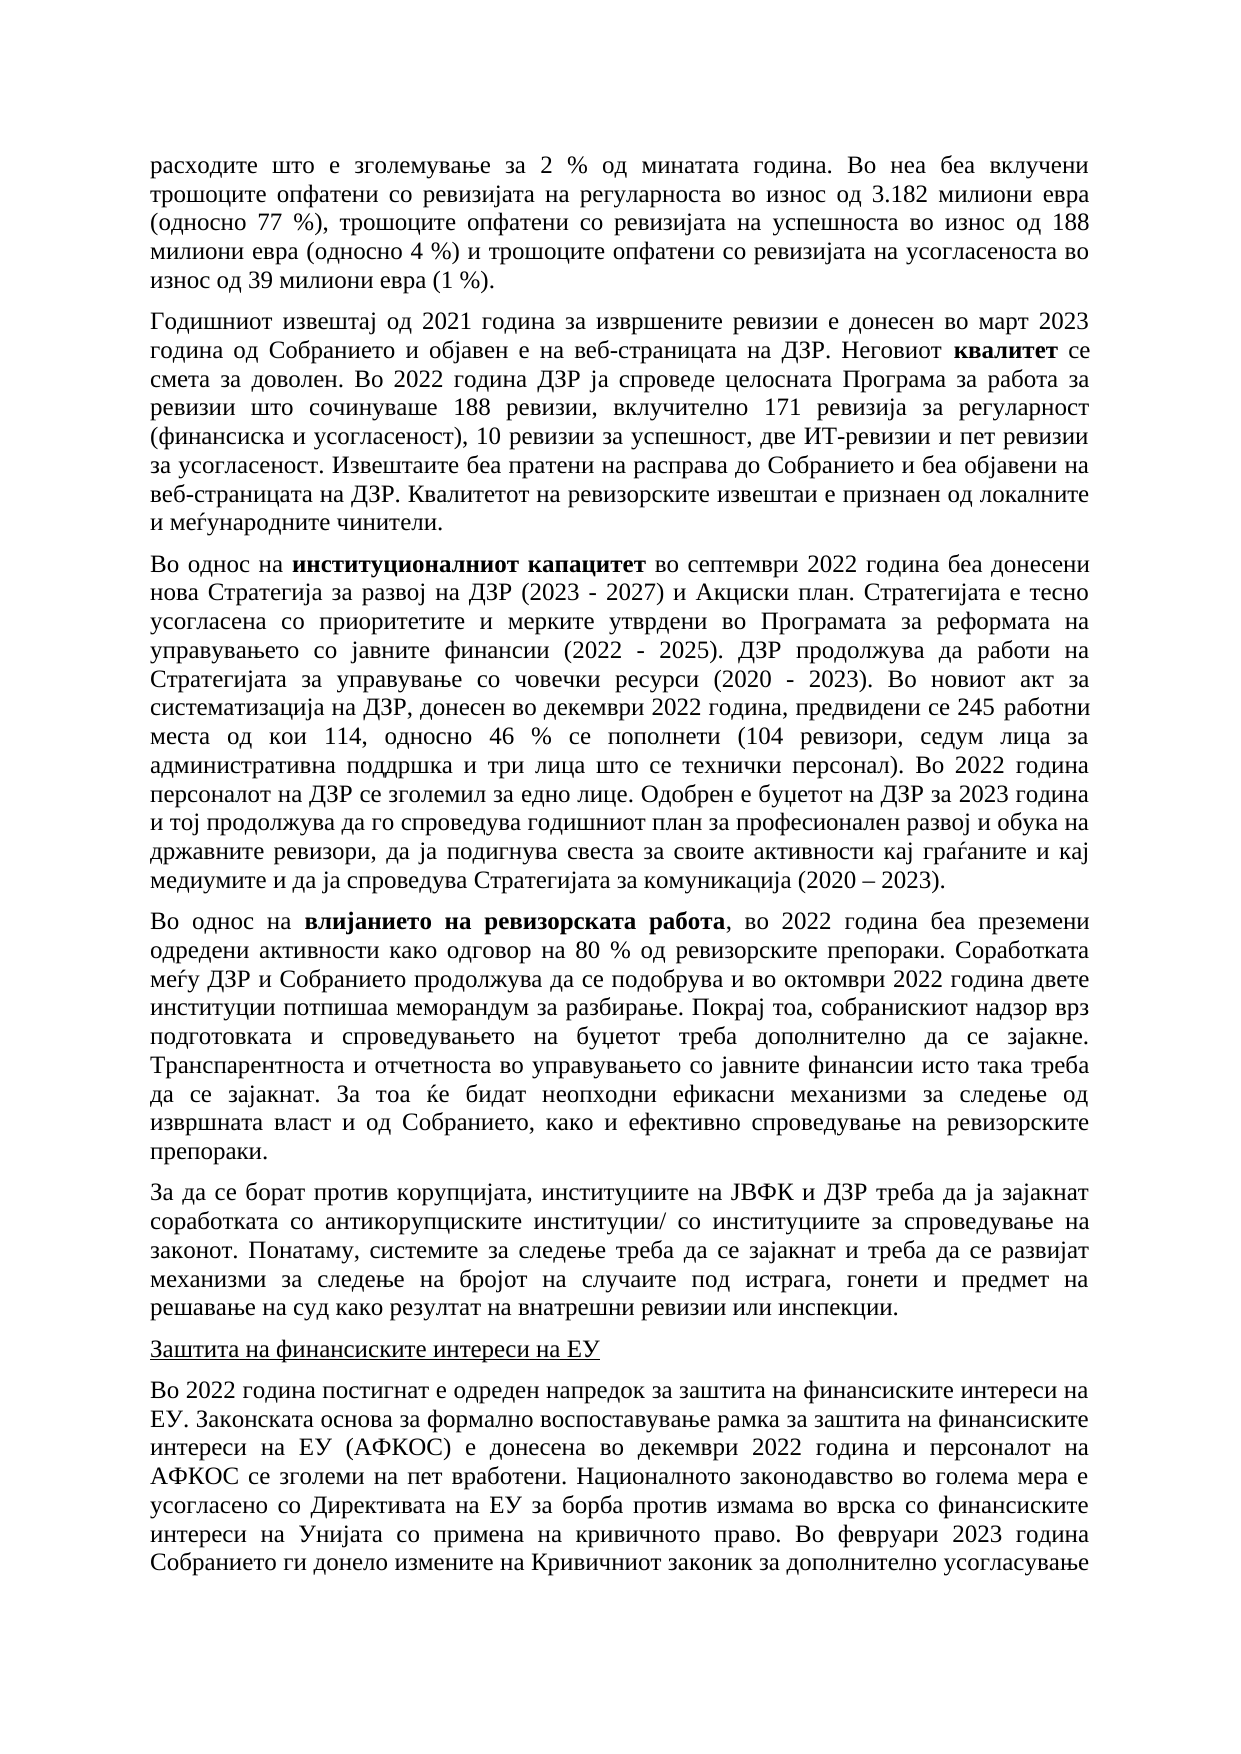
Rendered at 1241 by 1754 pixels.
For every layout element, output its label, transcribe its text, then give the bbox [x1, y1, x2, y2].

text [150, 1375, 1090, 1576]
text Во однос на влијанието на ревизорската работа, во 2022 година беа преземени одредени активности како одговор на 80 % од ревизорските препораки. Соработката меѓу ДЗР и Собранието продолжува да се подобрува и во октомври 2022 година двете институции потпишаа меморандум за разбирање. Покрај тоа, собранискиот надзор врз подготовката и спроведувањето на буџетот треба дополнително да се зајакне. Транспарентноста и отчетноста во управувањето со јавните финансии исто така треба да се зајакнат. За тоа ќе бидат неопходни ефикасни механизми за следење од извршната власт и од Собранието, како и ефективно спроведување на ревизорските препораки. [150, 906, 1090, 1165]
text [150, 150, 1090, 294]
text За да се борат против корупцијата, институциите на ЈВФК и ДЗР треба да ја зајакнат соработката со антикорупциските институции/ со институциите за спроведување на законот. Понатаму, системите за следење треба да се зајакнат и треба да се развијат механизми за следење на бројот на случаите под истрага, гонети и предмет на решавање на суд како резултат на внатрешни ревизии или инспекции. [150, 1177, 1090, 1321]
text Во однос на институционалниот капацитет во септември 2022 година беа донесени нова Стратегија за развој на ДЗР (2023 - 2027) и Акциски план. Стратегијата е тесно усогласена со приоритетите и мерките утврдени во Програмата за реформата на управувањето со јавните финансии (2022 - 2025). ДЗР продолжува да работи на Стратегијата за управување со човечки ресурси (2020 - 2023). Во новиот акт за систематизација на ДЗР, донесен во декември 2022 година, предвидени се 245 работни места од кои 114, односно 46 % се пополнети (104 ревизори, седум лица за административна поддршка и три лица што се технички персонал). Во 2022 година персоналот на ДЗР се зголемил за едно лице. Одобрен е буџетот на ДЗР за 2023 година и тој продолжува да го спроведува годишниот план за професионален развој и обука на државните ревизори, да ја подигнува свеста за своите активности кај граѓаните и кај медиумите и да ја спроведува Стратегијата за комуникација (2020 – 2023). [150, 549, 1090, 894]
text Годишниот извештај од 2021 година за извршените ревизии е донесен во март 2023 година од Собранието и објавен е на веб-страницата на ДЗР. Неговиот квалитет се смета за доволен. Во 2022 година ДЗР ја спроведе целосната Програма за работа за ревизии што сочинуваше 188 ревизии, вклучително 171 ревизија за регуларност (финансиска и усогласеност), 10 ревизии за успешност, две ИТ-ревизии и пет ревизии за усогласеност. Извештаите беа пратени на расправа до Собранието и беа објавени на веб-страницата на ДЗР. Квалитетот на ревизорските извештаи е признаен од локалните и меѓународните чинители. [150, 306, 1090, 536]
text Заштита на финансиските интереси на ЕУ [150, 1334, 1090, 1362]
